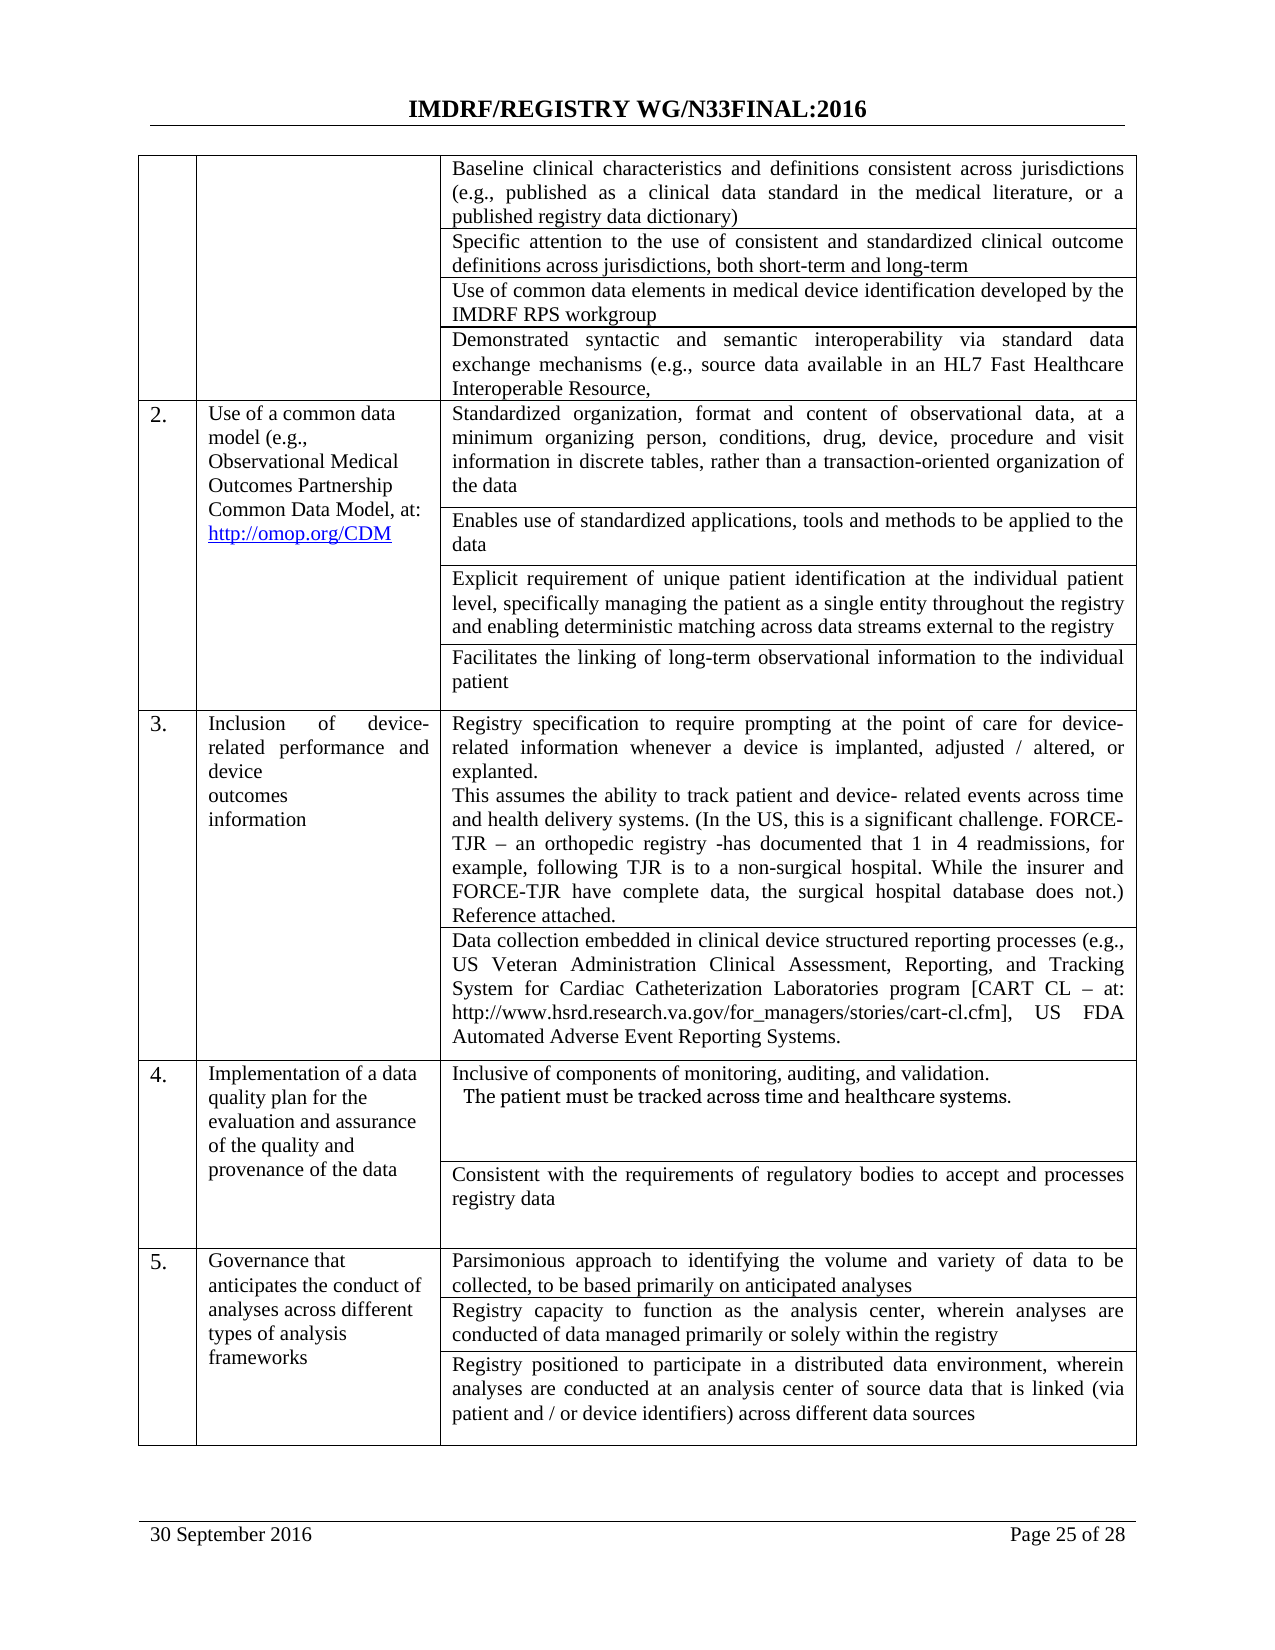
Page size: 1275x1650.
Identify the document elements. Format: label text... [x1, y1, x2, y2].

table_cell Facilitates the linking of long-term observational information to the individual patient [441, 645, 1136, 709]
table_cell Inclusion of device-related performance and device outcomes information [197, 711, 440, 1060]
table_cell 2. [139, 401, 196, 709]
table_cell Standardized organization, format and content of observational data, at a minimum organizing person, conditions, drug, device, procedure and visit information in discrete tables, rather than a transaction-oriented organization of the data [441, 401, 1136, 507]
table_cell Baseline clinical characteristics and definitions consistent across jurisdictions (e.g., published as a clinical data standard in the medical literature, or a published registry data dictionary) [441, 156, 1136, 228]
table_cell Registry specification to require prompting at the point of care for device-related information whenever a device is implanted, adjusted / altered, or explanted. This assumes the ability to track patient and device- related events across time and health delivery systems. (In the US, this is a significant challenge. FORCE-TJR – an orthopedic registry -has documented that 1 in 4 readmissions, for example, following TJR is to a non-surgical hospital. While the insurer and FORCE-TJR have complete data, the surgical hospital database does not.) Reference attached. [441, 711, 1136, 927]
table_cell Enables use of standardized applications, tools and methods to be applied to the data [441, 508, 1136, 565]
table_cell Consistent with the requirements of regulatory bodies to accept and processes registry data [441, 1162, 1136, 1247]
table_cell Governance that anticipates the conduct of analyses across different types of analysis frameworks [197, 1249, 440, 1445]
table_cell Use of a common data model (e.g., Observational Medical Outcomes Partnership Common Data Model, at: http://omop.org/CDM [197, 401, 440, 709]
table_cell Data collection embedded in clinical device structured reporting processes (e.g., US Veteran Administration Clinical Assessment, Reporting, and Tracking System for Cardiac Catheterization Laboratories program [CART CL – at: http://www.hsrd.research.va.gov/for_managers/stories/cart-cl.cfm], US FDA Automated Adverse Event Reporting Systems. [441, 928, 1136, 1060]
table_cell Parsimonious approach to identifying the volume and variety of data to be collected, to be based primarily on anticipated analyses [441, 1249, 1136, 1297]
table_cell 4. [139, 1061, 196, 1247]
table_cell 5. [139, 1249, 196, 1445]
table_cell Inclusive of components of monitoring, auditing, and validation. [441, 1061, 1136, 1161]
table_cell 3. [139, 711, 196, 1060]
table_cell Demonstrated syntactic and semantic interoperability via standard data exchange mechanisms (e.g., source data available in an HL7 Fast Healthcare Interoperable Resource, [441, 328, 1136, 399]
table_cell Implementation of a data quality plan for the evaluation and assurance of the quality and provenance of the data [197, 1061, 440, 1247]
table_cell Registry positioned to participate in a distributed data environment, wherein analyses are conducted at an analysis center of source data that is linked (via patient and / or device identifiers) across different data sources [441, 1352, 1136, 1445]
table_cell Explicit requirement of unique patient identification at the individual patient level, specifically managing the patient as a single entity throughout the registry and enabling deterministic matching across data streams external to the registry [441, 566, 1136, 644]
table_cell Specific attention to the use of consistent and standardized clinical outcome definitions across jurisdictions, both short-term and long-term [441, 229, 1136, 277]
table_cell Use of common data elements in medical device identification developed by the IMDRF RPS workgroup [441, 278, 1136, 326]
table_cell Registry capacity to function as the analysis center, wherein analyses are conducted of data managed primarily or solely within the registry [441, 1298, 1136, 1351]
